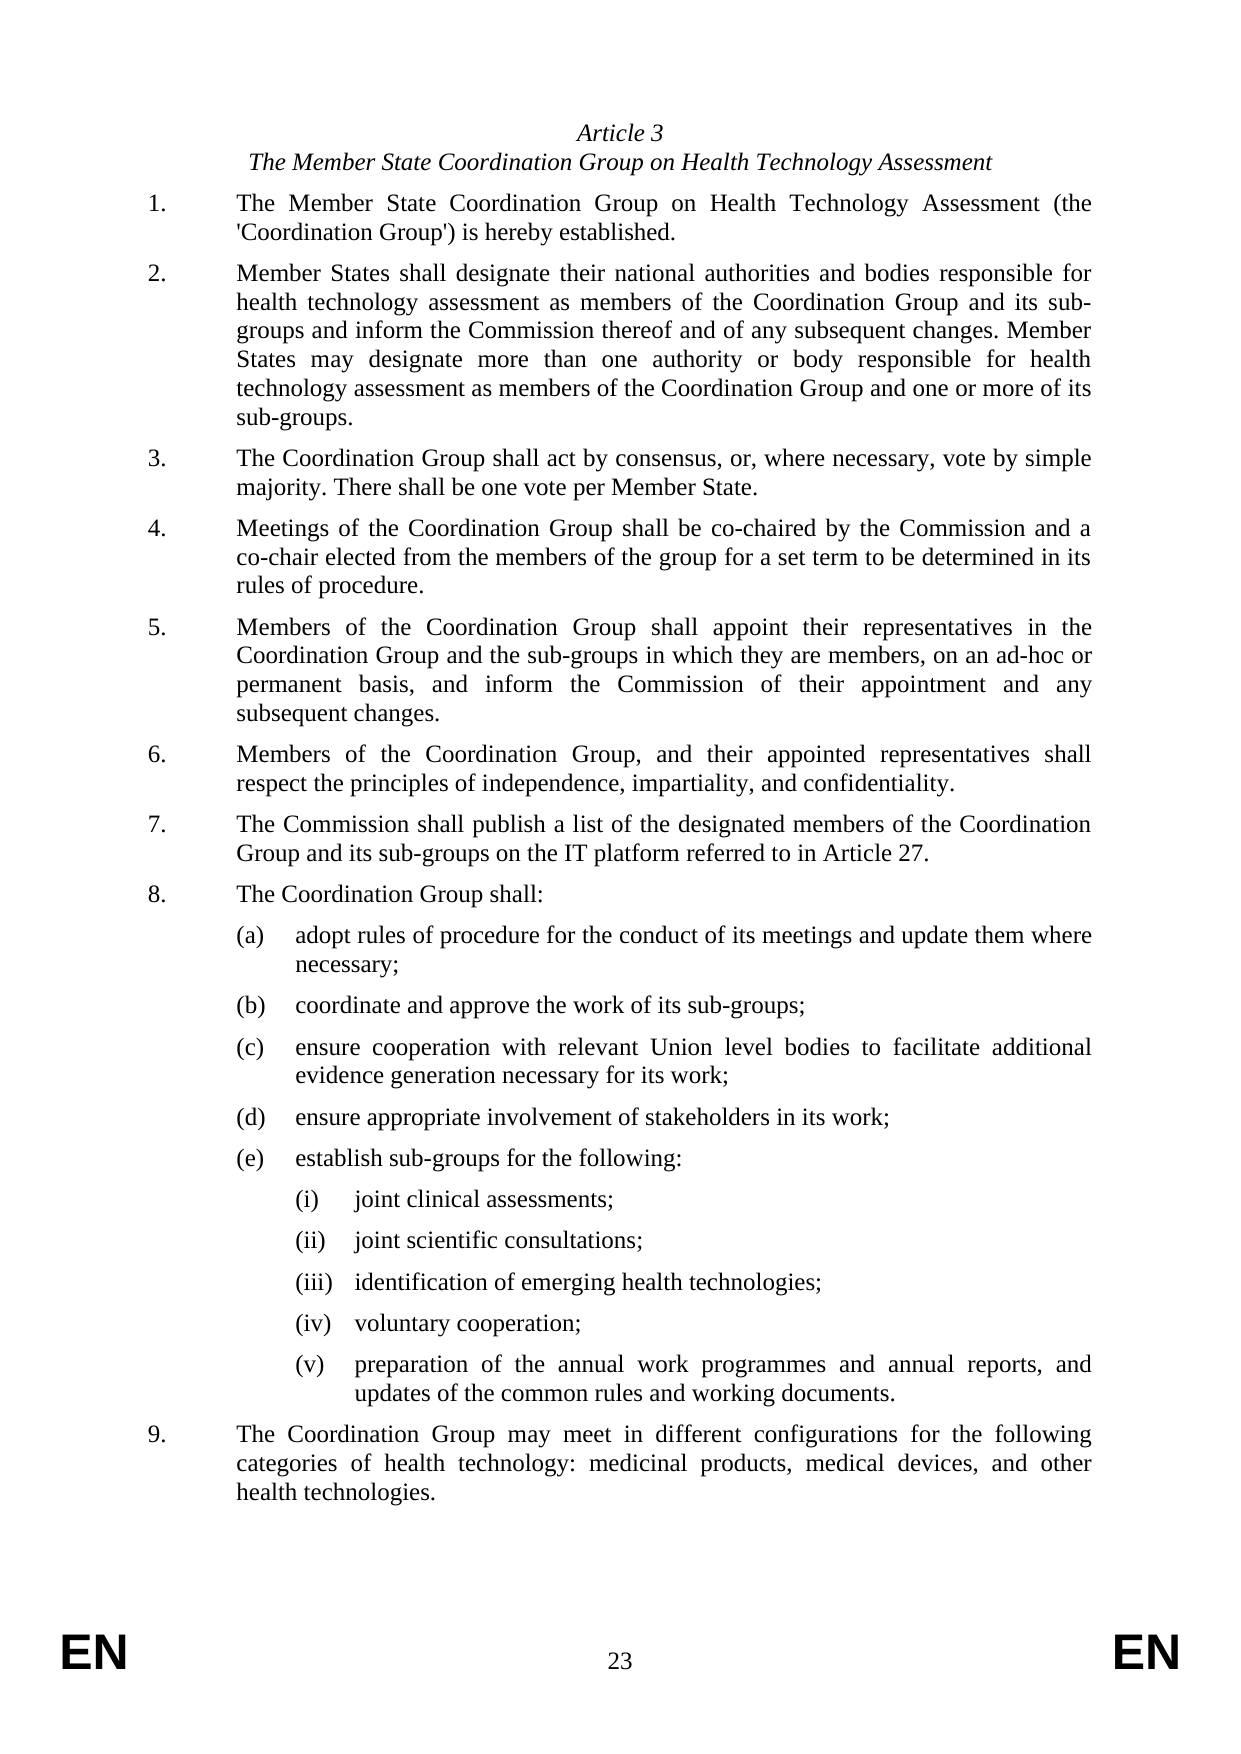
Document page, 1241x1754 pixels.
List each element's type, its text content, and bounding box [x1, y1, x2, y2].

text 2. Member States shall designate their national authorities and bodies responsible for health technology assessment as members of the Coordination Group and its sub-groups and inform the Commission thereof and of any subsequent changes. Member States may designate more than one authority or body responsible for health technology assessment as members of the Coordination Group and one or more of its sub-groups. [148, 258, 1093, 431]
text 4. Meetings of the Coordination Group shall be co-chaired by the Commission and a co-chair elected from the members of the group for a set term to be determined in its rules of procedure. [148, 513, 1093, 599]
text 8. The Coordination Group shall: [148, 879, 1093, 908]
text (c) ensure cooperation with relevant Union level bodies to facilitate additional evidence generation necessary for its work; [236, 1032, 1093, 1089]
text (v) preparation of the annual work programmes and annual reports, and updates of the common rules and working documents. [295, 1349, 1093, 1407]
text 6. Members of the Coordination Group, and their appointed representatives shall respect the principles of independence, impartiality, and confidentiality. [148, 739, 1093, 797]
text (iii) identification of emerging health technologies; [295, 1267, 1093, 1296]
text (i) joint clinical assessments; [295, 1184, 1093, 1213]
text (b) coordinate and approve the work of its sub-groups; [236, 991, 1093, 1019]
text 7. The Commission shall publish a list of the designated members of the Coordination Group and its sub-groups on the IT platform referred to in Article 27. [148, 809, 1093, 867]
text (iv) voluntary cooperation; [295, 1308, 1093, 1337]
text (a) adopt rules of procedure for the conduct of its meetings and update them where necessary; [236, 921, 1093, 978]
text Article 3 The Member State Coordination Group on Health Technology Assessment [148, 118, 1093, 176]
text 9. The Coordination Group may meet in different configurations for the following categories of health technology: medicinal products, medical devices, and other health technologies. [148, 1419, 1093, 1506]
text (ii) joint scientific consultations; [295, 1226, 1093, 1254]
text 5. Members of the Coordination Group shall appoint their representatives in the Coordination Group and the sub-groups in which they are members, on an ad-hoc or permanent basis, and inform the Commission of their appointment and any subsequent changes. [148, 612, 1093, 727]
text 1. The Member State Coordination Group on Health Technology Assessment (the 'Coordination Group') is hereby established. [148, 188, 1093, 246]
text (d) ensure appropriate involvement of stakeholders in its work; [236, 1102, 1093, 1131]
text (e) establish sub-groups for the following: [236, 1143, 1093, 1172]
text 3. The Coordination Group shall act by consensus, or, where necessary, vote by simple majority. There shall be one vote per Member State. [148, 443, 1093, 501]
